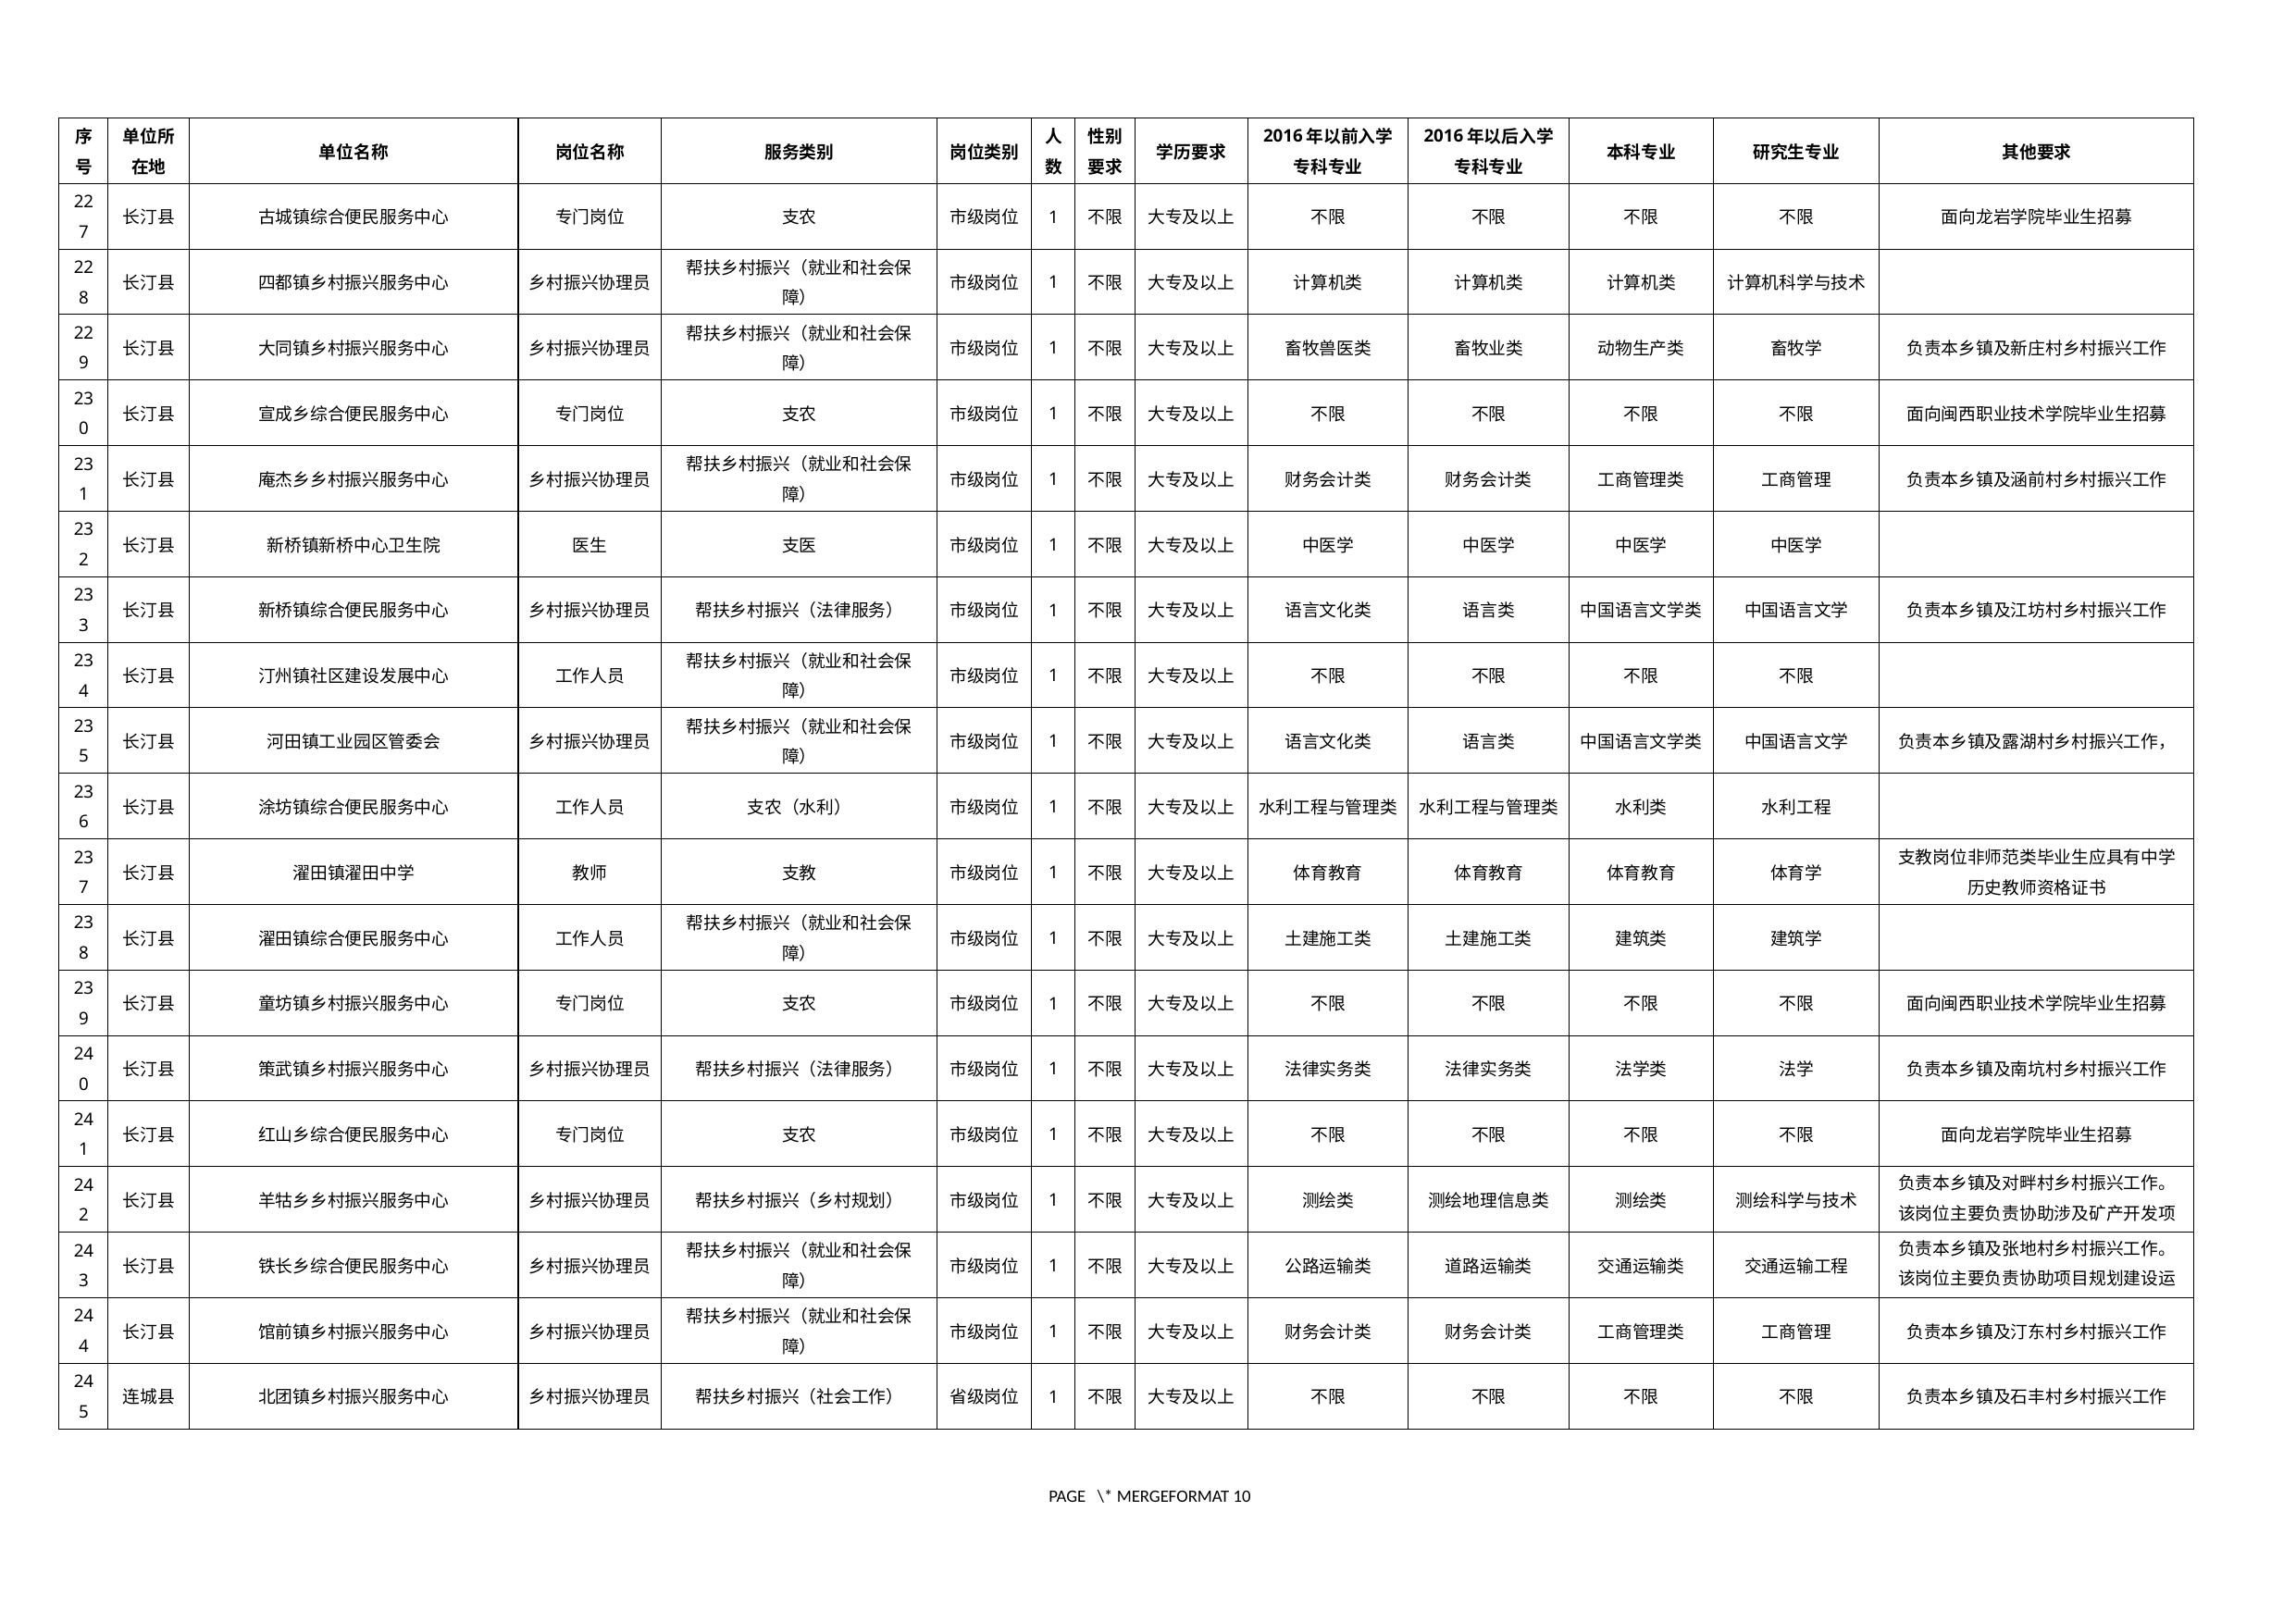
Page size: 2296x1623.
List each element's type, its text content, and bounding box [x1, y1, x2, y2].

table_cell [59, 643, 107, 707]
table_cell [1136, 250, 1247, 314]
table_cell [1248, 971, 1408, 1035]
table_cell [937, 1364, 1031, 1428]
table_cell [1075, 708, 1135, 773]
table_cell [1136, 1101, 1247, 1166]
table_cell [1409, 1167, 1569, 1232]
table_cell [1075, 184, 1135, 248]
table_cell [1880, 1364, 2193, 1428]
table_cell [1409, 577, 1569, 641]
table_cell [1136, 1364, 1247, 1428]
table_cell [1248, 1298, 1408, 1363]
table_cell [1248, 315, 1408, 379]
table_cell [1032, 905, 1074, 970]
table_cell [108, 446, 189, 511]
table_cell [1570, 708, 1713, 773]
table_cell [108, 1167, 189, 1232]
table_header 2016年以后入学专科专业 [1409, 118, 1569, 183]
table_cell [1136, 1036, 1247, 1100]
table_header 本科专业 [1570, 118, 1713, 183]
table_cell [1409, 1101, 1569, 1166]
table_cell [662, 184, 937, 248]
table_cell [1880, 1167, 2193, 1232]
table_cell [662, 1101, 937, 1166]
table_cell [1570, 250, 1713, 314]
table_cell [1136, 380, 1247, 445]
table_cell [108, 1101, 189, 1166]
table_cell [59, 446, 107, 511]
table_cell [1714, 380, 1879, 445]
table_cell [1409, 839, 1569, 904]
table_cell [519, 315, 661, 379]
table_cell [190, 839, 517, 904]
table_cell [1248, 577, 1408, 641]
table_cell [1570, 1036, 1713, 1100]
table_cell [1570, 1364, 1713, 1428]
table_header 单位名称 [190, 118, 517, 183]
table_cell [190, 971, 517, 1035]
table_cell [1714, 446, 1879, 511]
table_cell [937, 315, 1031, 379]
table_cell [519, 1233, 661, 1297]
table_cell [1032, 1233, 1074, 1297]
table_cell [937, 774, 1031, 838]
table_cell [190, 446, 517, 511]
table_header 性别要求 [1075, 118, 1135, 183]
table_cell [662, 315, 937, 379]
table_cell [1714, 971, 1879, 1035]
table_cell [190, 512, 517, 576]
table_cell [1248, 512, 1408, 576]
table_header 学历要求 [1136, 118, 1247, 183]
table_header 岗位名称 [519, 118, 661, 183]
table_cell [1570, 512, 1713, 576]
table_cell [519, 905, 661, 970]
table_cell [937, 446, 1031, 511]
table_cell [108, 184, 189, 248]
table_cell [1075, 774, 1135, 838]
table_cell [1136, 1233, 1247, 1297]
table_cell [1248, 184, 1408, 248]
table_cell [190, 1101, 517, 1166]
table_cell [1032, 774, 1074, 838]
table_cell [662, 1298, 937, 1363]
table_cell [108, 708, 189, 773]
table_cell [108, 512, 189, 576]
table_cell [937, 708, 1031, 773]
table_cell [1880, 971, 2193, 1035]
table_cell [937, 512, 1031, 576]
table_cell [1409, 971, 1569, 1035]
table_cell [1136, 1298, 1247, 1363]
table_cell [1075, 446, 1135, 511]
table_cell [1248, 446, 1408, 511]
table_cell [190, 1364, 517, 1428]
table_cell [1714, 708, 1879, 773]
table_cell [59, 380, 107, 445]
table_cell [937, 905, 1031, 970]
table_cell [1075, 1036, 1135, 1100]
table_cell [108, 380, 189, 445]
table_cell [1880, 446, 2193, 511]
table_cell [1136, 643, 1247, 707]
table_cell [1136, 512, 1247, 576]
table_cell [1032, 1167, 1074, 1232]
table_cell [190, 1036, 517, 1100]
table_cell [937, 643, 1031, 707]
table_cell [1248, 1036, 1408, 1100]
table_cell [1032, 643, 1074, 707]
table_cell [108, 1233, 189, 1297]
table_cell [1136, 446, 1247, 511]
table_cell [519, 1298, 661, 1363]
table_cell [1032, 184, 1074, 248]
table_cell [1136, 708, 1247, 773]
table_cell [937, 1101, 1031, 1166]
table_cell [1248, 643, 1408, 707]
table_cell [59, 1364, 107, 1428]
table_header 岗位类别 [937, 118, 1031, 183]
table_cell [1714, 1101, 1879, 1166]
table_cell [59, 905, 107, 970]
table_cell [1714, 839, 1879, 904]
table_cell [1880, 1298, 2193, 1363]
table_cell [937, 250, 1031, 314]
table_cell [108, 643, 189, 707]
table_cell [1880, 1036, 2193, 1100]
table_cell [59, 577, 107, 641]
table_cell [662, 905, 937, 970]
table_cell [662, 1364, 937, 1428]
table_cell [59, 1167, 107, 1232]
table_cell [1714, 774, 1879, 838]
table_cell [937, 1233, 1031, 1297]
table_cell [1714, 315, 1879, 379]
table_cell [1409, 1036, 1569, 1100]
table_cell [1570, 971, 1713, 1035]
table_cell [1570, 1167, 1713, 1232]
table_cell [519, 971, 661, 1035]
table_header 2016年以前入学专科专业 [1248, 118, 1408, 183]
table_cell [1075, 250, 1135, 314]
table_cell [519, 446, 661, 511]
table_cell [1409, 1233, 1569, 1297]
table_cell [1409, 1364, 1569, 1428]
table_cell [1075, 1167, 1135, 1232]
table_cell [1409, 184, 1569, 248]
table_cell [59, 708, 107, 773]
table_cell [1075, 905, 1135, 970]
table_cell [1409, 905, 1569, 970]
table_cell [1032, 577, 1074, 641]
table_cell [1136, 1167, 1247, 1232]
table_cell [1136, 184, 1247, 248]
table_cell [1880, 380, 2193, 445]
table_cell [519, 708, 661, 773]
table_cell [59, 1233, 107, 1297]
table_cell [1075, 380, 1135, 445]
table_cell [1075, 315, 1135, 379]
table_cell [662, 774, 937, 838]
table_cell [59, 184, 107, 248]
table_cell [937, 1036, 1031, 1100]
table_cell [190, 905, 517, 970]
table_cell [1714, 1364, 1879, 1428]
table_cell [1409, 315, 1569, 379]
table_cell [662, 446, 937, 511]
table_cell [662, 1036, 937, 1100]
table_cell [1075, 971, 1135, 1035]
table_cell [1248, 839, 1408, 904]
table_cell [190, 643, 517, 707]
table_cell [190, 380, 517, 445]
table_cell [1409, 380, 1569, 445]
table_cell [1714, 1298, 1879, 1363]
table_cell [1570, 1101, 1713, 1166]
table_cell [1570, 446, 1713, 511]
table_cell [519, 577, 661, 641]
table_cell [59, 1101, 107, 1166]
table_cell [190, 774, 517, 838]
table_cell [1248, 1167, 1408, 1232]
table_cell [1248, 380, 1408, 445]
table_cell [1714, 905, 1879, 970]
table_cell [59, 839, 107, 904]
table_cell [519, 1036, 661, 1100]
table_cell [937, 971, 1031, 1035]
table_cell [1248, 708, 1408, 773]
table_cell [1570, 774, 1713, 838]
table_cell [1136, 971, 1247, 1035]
table_header 人数 [1032, 118, 1074, 183]
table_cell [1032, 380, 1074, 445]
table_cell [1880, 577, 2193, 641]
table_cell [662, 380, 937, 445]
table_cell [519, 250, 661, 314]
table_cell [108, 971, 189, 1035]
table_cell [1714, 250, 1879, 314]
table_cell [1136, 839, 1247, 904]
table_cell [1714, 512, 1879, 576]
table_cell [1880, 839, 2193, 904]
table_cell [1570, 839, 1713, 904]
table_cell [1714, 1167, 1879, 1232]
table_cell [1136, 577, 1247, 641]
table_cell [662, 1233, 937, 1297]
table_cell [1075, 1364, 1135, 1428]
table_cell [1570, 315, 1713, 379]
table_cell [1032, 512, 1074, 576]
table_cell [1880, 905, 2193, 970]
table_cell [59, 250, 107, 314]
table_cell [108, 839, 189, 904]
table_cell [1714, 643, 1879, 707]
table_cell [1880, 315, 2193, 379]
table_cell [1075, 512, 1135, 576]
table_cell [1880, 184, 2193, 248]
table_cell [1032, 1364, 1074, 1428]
table_header 研究生专业 [1714, 118, 1879, 183]
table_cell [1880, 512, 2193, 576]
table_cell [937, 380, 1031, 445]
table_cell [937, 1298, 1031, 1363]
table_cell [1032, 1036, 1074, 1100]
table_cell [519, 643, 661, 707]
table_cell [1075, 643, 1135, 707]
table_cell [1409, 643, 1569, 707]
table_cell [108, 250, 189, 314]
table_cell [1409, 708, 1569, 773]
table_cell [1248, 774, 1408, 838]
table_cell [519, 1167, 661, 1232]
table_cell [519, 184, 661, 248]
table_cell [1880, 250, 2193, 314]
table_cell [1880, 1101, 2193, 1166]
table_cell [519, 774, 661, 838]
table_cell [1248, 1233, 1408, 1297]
table_header 其他要求 [1880, 118, 2193, 183]
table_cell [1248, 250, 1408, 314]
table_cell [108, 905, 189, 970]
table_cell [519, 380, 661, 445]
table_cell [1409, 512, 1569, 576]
table_header 单位所在地 [108, 118, 189, 183]
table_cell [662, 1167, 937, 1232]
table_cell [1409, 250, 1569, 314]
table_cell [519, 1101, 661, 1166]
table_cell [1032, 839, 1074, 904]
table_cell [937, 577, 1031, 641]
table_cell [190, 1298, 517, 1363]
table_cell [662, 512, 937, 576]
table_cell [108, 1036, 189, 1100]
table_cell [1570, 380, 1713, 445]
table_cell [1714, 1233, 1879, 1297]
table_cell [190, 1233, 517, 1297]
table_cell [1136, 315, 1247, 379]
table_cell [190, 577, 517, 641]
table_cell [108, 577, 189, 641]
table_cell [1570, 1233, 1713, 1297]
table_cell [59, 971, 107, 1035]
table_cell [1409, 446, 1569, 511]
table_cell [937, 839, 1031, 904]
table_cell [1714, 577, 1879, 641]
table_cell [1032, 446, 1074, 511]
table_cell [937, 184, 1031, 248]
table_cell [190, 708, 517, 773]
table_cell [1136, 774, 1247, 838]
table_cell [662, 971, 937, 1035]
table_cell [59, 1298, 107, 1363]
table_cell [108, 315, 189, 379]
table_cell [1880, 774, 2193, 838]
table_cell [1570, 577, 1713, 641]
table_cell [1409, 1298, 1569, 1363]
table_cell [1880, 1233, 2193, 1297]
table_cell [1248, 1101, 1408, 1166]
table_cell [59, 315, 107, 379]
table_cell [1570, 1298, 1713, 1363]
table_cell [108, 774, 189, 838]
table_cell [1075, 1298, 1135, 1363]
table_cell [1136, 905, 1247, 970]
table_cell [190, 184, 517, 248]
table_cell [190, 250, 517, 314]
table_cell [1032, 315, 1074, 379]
table_header 服务类别 [662, 118, 937, 183]
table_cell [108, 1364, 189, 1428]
table_header 序号 [59, 118, 107, 183]
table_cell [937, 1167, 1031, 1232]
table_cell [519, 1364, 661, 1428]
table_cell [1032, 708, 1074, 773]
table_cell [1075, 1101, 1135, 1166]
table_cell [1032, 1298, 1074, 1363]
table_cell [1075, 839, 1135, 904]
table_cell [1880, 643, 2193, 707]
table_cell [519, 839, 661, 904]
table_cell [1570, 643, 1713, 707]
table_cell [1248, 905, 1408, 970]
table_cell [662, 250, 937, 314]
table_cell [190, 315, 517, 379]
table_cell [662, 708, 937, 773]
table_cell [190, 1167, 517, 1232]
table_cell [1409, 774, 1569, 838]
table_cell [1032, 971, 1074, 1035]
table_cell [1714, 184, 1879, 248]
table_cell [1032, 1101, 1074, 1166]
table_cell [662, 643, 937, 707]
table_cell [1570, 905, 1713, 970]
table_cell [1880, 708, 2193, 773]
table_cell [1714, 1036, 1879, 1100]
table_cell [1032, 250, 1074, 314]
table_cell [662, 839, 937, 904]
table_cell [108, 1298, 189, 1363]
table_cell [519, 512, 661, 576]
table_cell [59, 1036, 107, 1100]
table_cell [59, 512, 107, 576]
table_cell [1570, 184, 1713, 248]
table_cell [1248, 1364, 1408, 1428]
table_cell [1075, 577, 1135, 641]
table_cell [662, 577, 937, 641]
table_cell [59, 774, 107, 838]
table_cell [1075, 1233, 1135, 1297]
